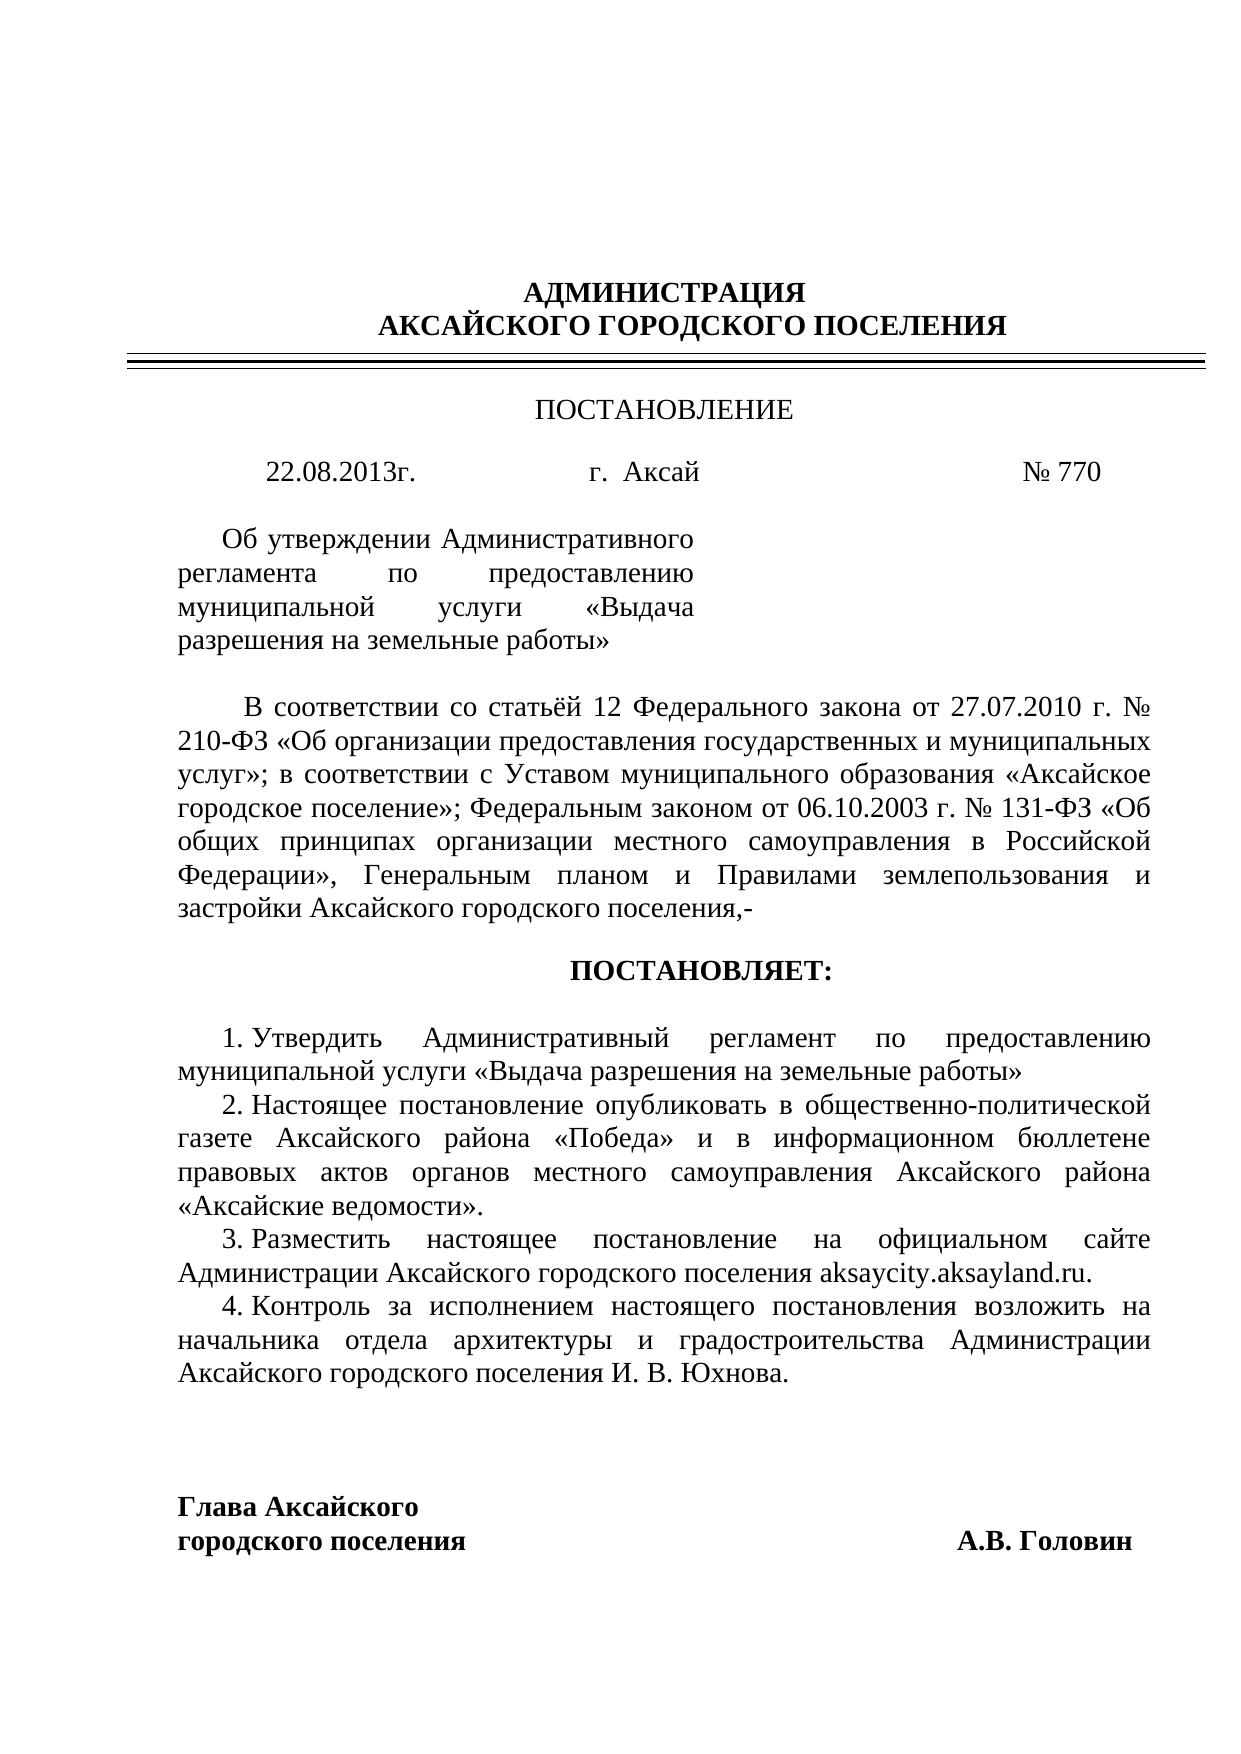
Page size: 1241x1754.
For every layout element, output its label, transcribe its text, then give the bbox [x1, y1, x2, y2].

subtitle ПОСТАНОВЛЕНИЕ [177, 392, 1152, 426]
text 22.08.2013г. г. Аксай № 770 [177, 454, 1152, 488]
text Об утверждении Административного регламента по предоставлению муниципальной услуги «Выдача разрешения на земельные работы» [177, 522, 694, 656]
list Утвердить Административный регламент по предоставлению муниципальной услуги «Выдача разрешения на земельные работы» [177, 1020, 1152, 1087]
list Контроль за исполнением настоящего постановления возложить на начальника отдела архитектуры и градостроительства Администрации Аксайского городского поселения И. В. Юхнова. [177, 1288, 1152, 1389]
text ПОСТАНОВЛЯЕТ: [177, 953, 1152, 986]
list Разместить настоящее постановление на официальном сайте Администрации Аксайского городского поселения aksaycity.aksayland.ru. [177, 1221, 1152, 1288]
text Глава Аксайского [177, 1489, 1152, 1523]
text АКСАЙСКОГО ГОРОДСКОГО ПОСЕЛЕНИЯ [177, 308, 1152, 342]
text АДМИНИСТРАЦИЯ [177, 275, 1152, 308]
list Настоящее постановление опубликовать в общественно-политической газете Аксайского района «Победа» и в информационном бюллетене правовых актов органов местного самоуправления Аксайского района «Аксайские ведомости». [177, 1087, 1152, 1221]
text городского поселения А.В. Головин [177, 1523, 1152, 1557]
text В соответствии со статьёй 12 Федерального закона от 27.07.2010 г. № 210-ФЗ «Об организации предоставления государственных и муниципальных услуг»; в соответствии с Уставом муниципального образования «Аксайское городское поселение»; Федеральным законом от 06.10.2003 г. № 131-ФЗ «Об общих принципах организации местного самоуправления в Российской Федерации», Генеральным планом и Правилами землепользования и застройки Аксайского городского поселения,- [177, 689, 1152, 924]
